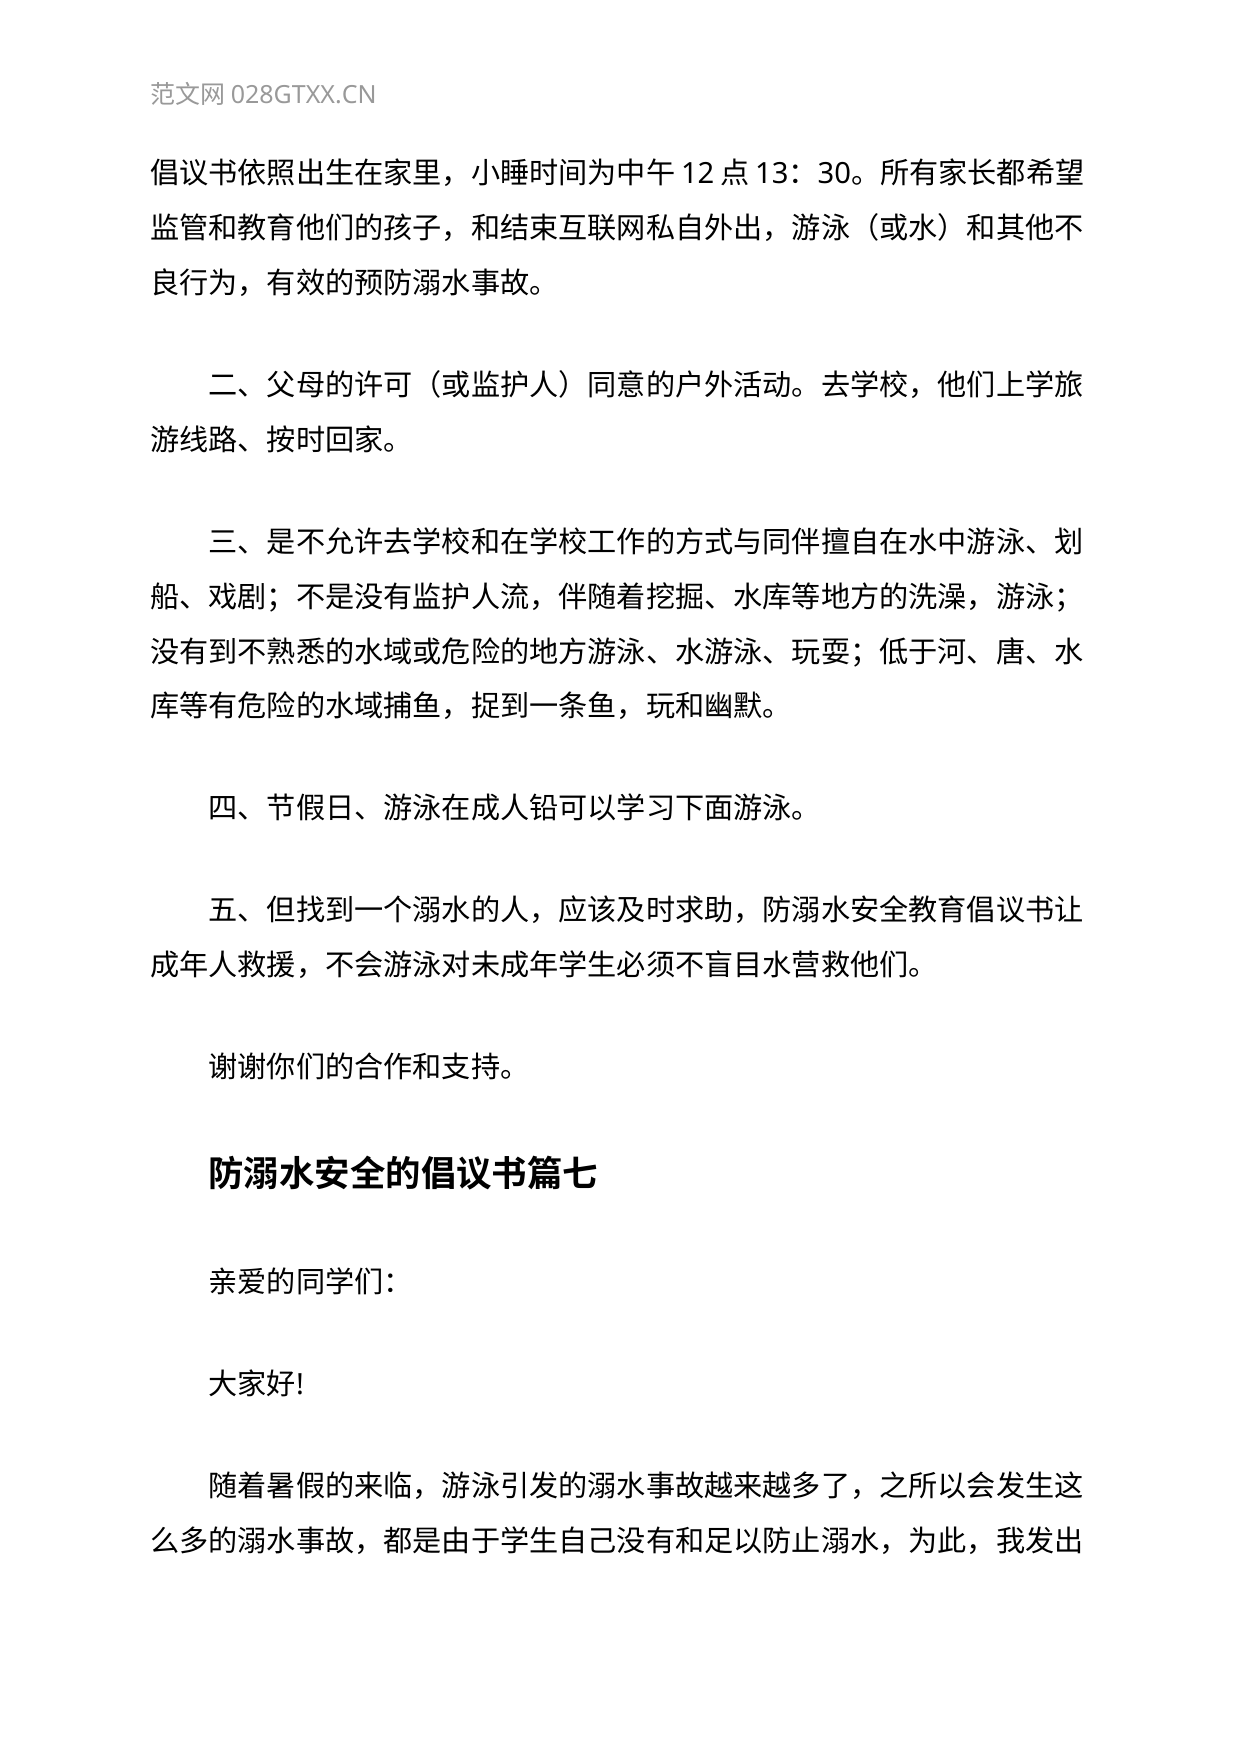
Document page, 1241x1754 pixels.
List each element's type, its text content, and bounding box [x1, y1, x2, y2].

text 亲爱的同学们： [150, 1258, 1090, 1301]
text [150, 1462, 1090, 1559]
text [150, 150, 1090, 302]
text 大家好! [150, 1360, 1090, 1403]
text 防溺水安全的倡议书篇七 [150, 1145, 1090, 1196]
text 谢谢你们的合作和支持。 [150, 1043, 1090, 1086]
text 二、父母的许可（或监护人）同意的户外活动。去学校，他们上学旅游线路、按时回家。 [150, 362, 1090, 459]
text 四、节假日、游泳在成人铅可以学习下面游泳。 [150, 785, 1090, 827]
text 五、但找到一个溺水的人，应该及时求助，防溺水安全教育倡议书让成年人救援，不会游泳对未成年学生必须不盲目水营救他们。 [150, 887, 1090, 984]
text 三、是不允许去学校和在学校工作的方式与同伴擅自在水中游泳、划船、戏剧；不是没有监护人流，伴随着挖掘、水库等地方的洗澡，游泳；没有到不熟悉的水域或危险的地方游泳、水游泳、玩耍；低于河、唐、水库等有危险的水域捕鱼，捉到一条鱼，玩和幽默。 [150, 518, 1090, 725]
